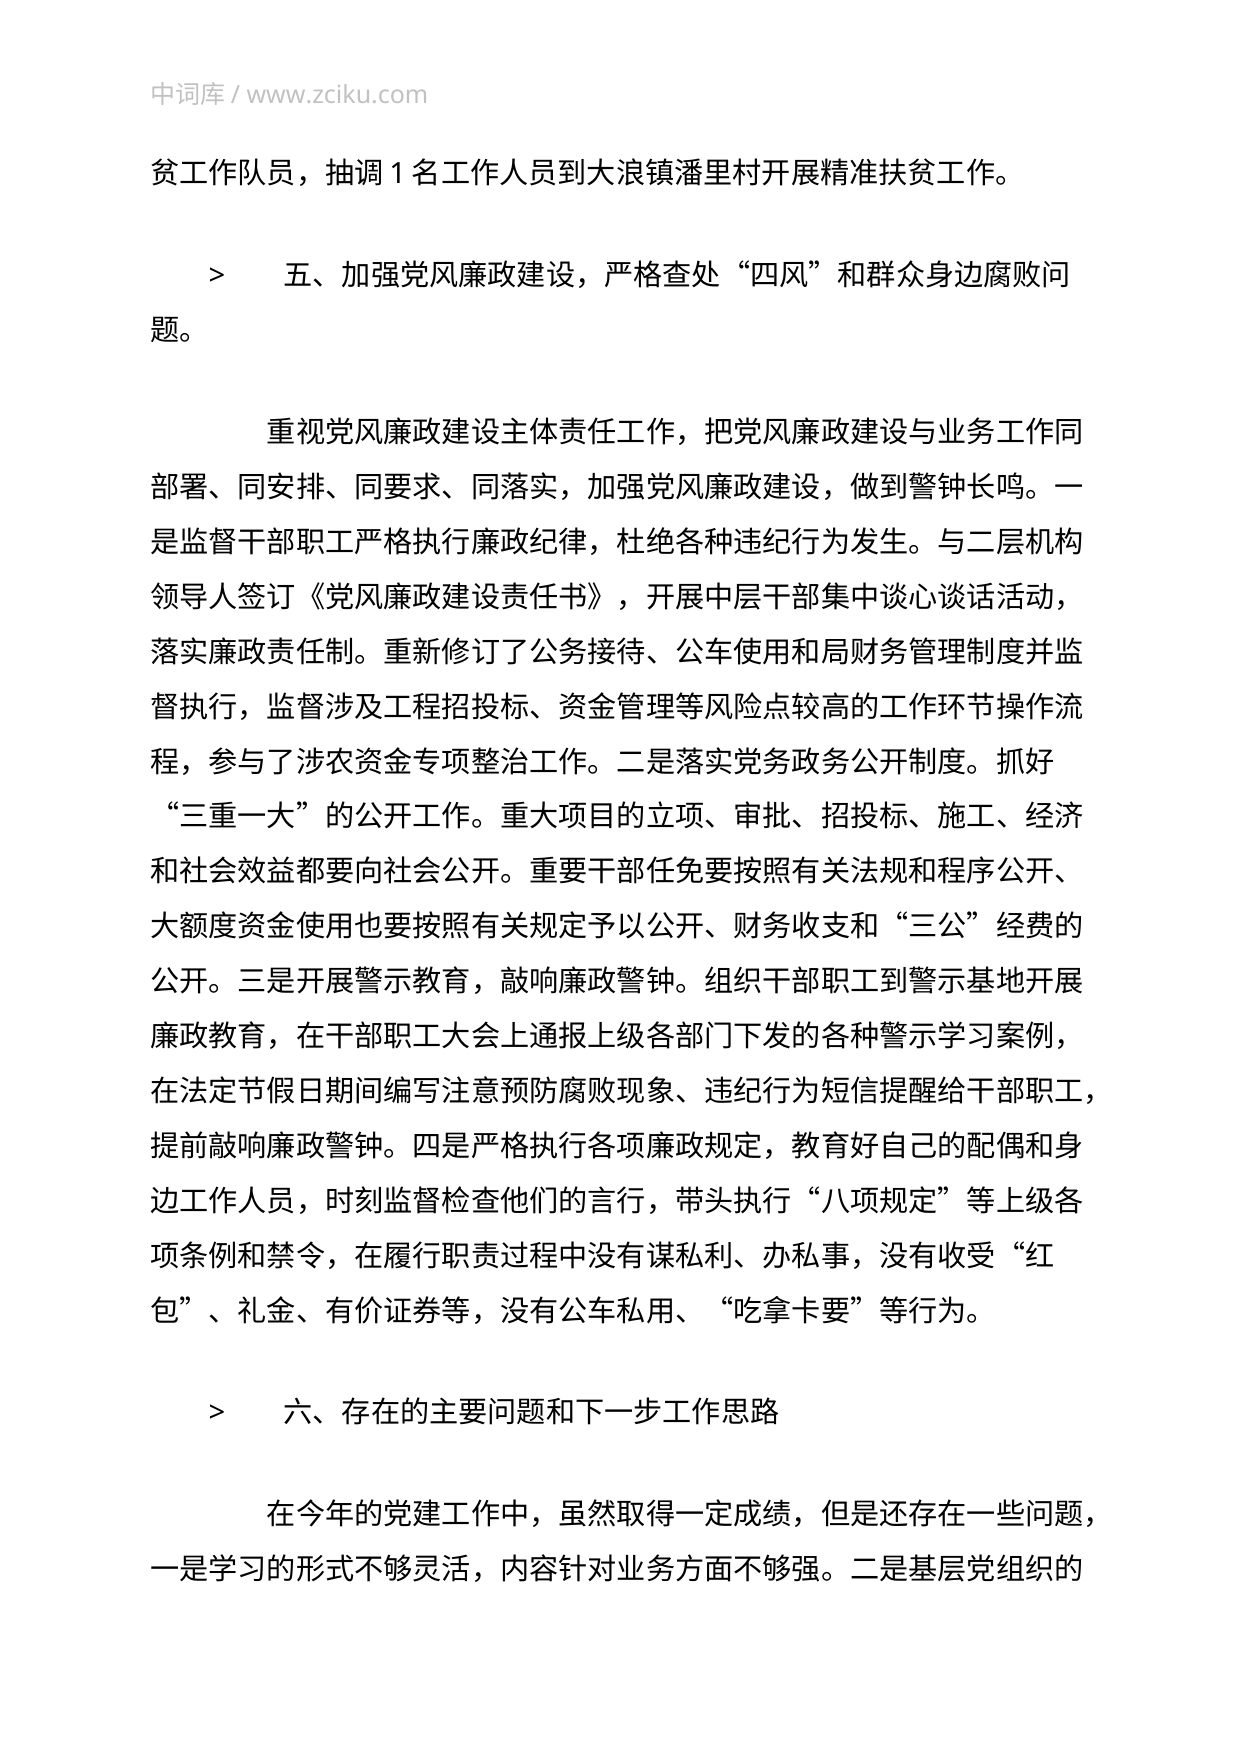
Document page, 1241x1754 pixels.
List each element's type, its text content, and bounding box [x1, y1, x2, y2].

text > 六、存在的主要问题和下一步工作思路 [150, 1389, 1090, 1431]
text 重视党风廉政建设主体责任工作，把党风廉政建设与业务工作同部署、同安排、同要求、同落实，加强党风廉政建设，做到警钟长鸣。一是监督干部职工严格执行廉政纪律，杜绝各种违纪行为发生。与二层机构领导人签订《党风廉政建设责任书》，开展中层干部集中谈心谈话活动，落实廉政责任制。重新修订了公务接待、公车使用和局财务管理制度并监督执行，监督涉及工程招投标、资金管理等风险点较高的工作环节操作流程，参与了涉农资金专项整治工作。二是落实党务政务公开制度。抓好“三重一大”的公开工作。重大项目的立项、审批、招投标、施工、经济和社会效益都要向社会公开。重要干部任免要按照有关法规和程序公开、大额度资金使用也要按照有关规定予以公开、财务收支和“三公”经费的公开。三是开展警示教育，敲响廉政警钟。组织干部职工到警示基地开展廉政教育，在干部职工大会上通报上级各部门下发的各种警示学习案例，在法定节假日期间编写注意预防腐败现象、违纪行为短信提醒给干部职工，提前敲响廉政警钟。四是严格执行各项廉政规定，教育好自己的配偶和身边工作人员，时刻监督检查他们的言行，带头执行“八项规定”等上级各项条例和禁令，在履行职责过程中没有谋私利、办私事，没有收受“红包”、礼金、有价证券等，没有公车私用、“吃拿卡要”等行为。 [150, 409, 1090, 1329]
text > 五、加强党风廉政建设，严格查处“四风”和群众身边腐败问题。 [150, 252, 1090, 349]
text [150, 150, 1090, 192]
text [150, 1491, 1090, 1588]
